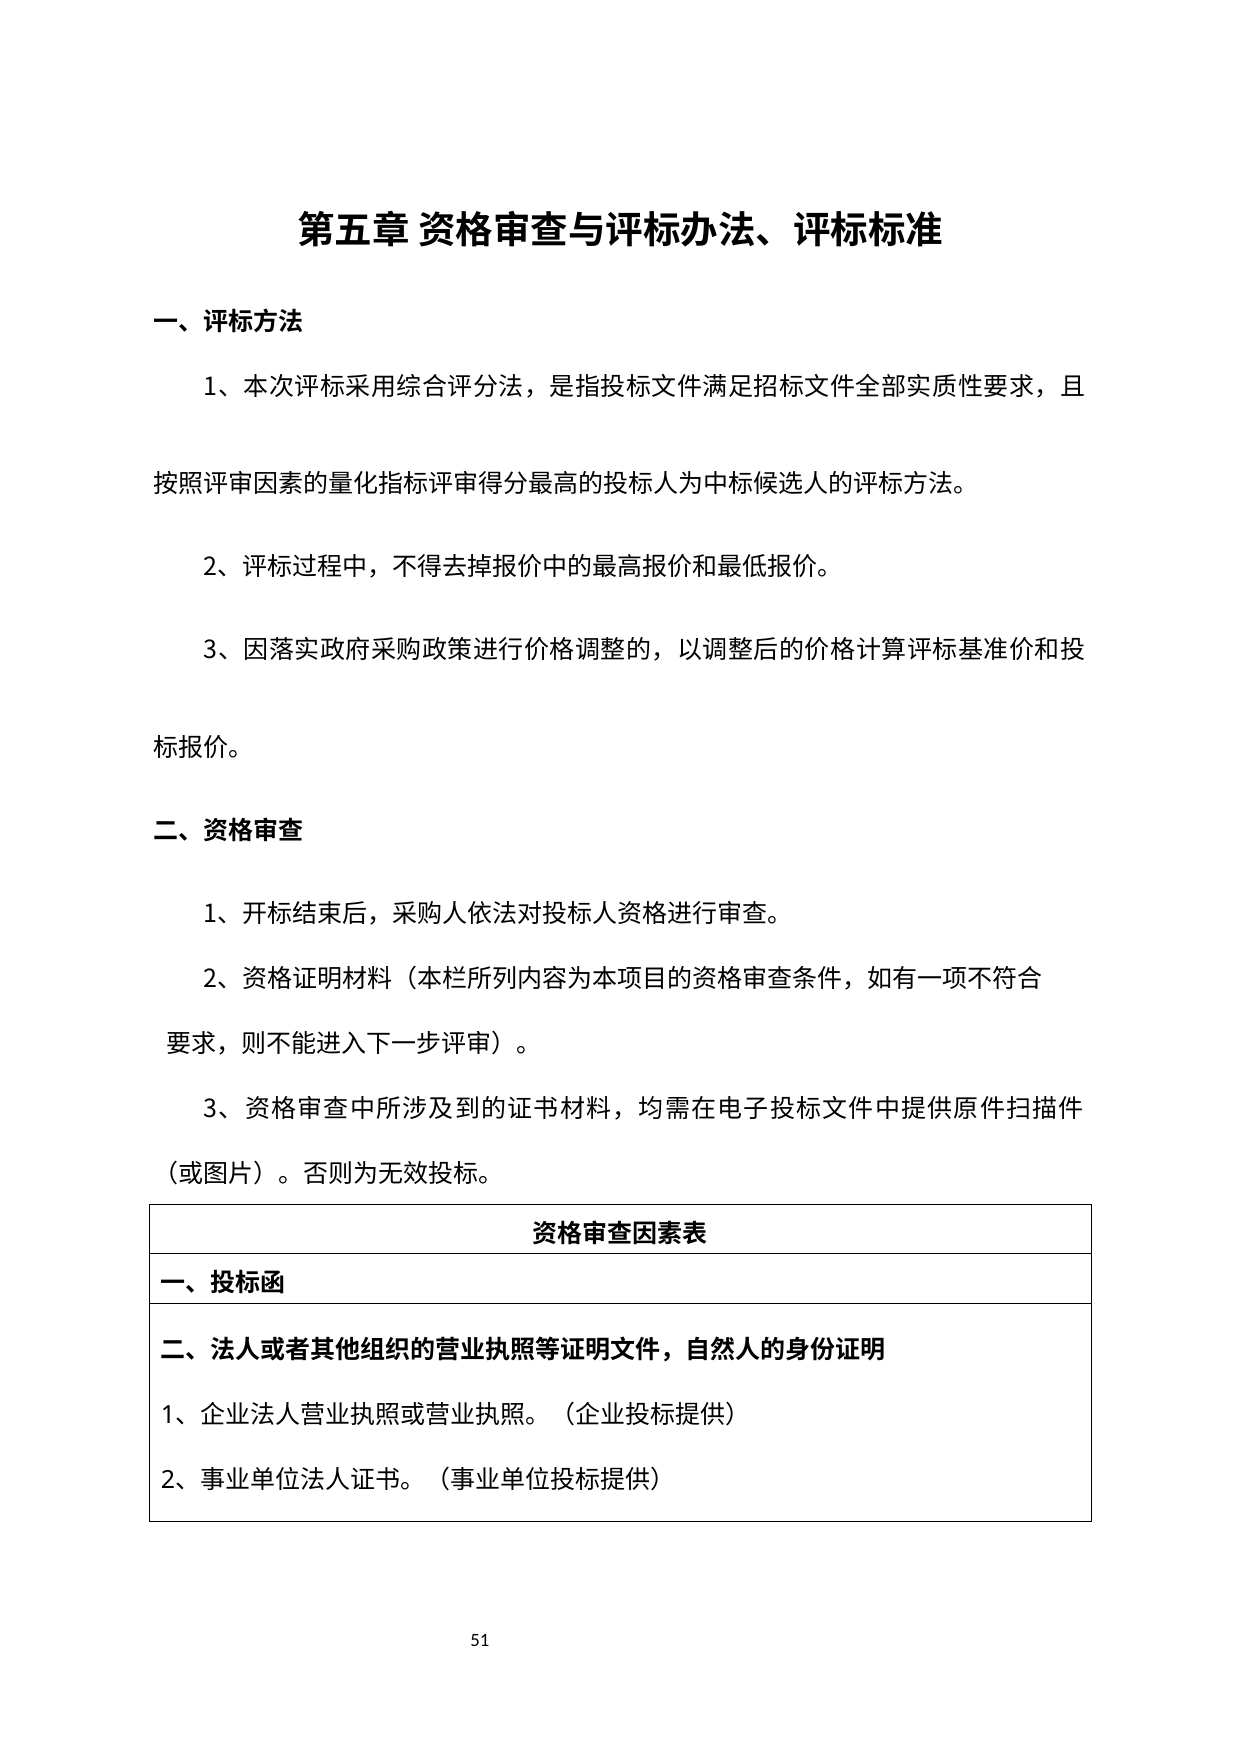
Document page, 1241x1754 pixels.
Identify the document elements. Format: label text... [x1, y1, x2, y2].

text 2、评标过程中，不得去掉报价中的最高报价和最低报价。 [153, 532, 1087, 597]
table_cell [150, 1304, 1091, 1521]
table_cell 一、投标函 [150, 1254, 1091, 1303]
table_header 资格审查因素表 [150, 1205, 1091, 1253]
text 2、资格证明材料（本栏所列内容为本项目的资格审查条件，如有一项不符合要求，则不能进入下一步评审）。 [166, 944, 1043, 1074]
text 3、因落实政府采购政策进行价格调整的，以调整后的价格计算评标基准价和投标报价。 [153, 615, 1087, 778]
text 1、本次评标采用综合评分法，是指投标文件满足招标文件全部实质性要求，且按照评审因素的量化指标评审得分最高的投标人为中标候选人的评标方法。 [153, 352, 1087, 514]
text 一、评标方法 [153, 287, 1087, 352]
text 1、开标结束后，采购人依法对投标人资格进行审查。 [153, 879, 1087, 944]
text 3、资格审查中所涉及到的证书材料，均需在电子投标文件中提供原件扫描件（或图片）。否则为无效投标。 [153, 1074, 1087, 1204]
text 二、资格审查 [153, 796, 1087, 861]
text 第五章 资格审查与评标办法、评标标准 [153, 194, 1087, 259]
